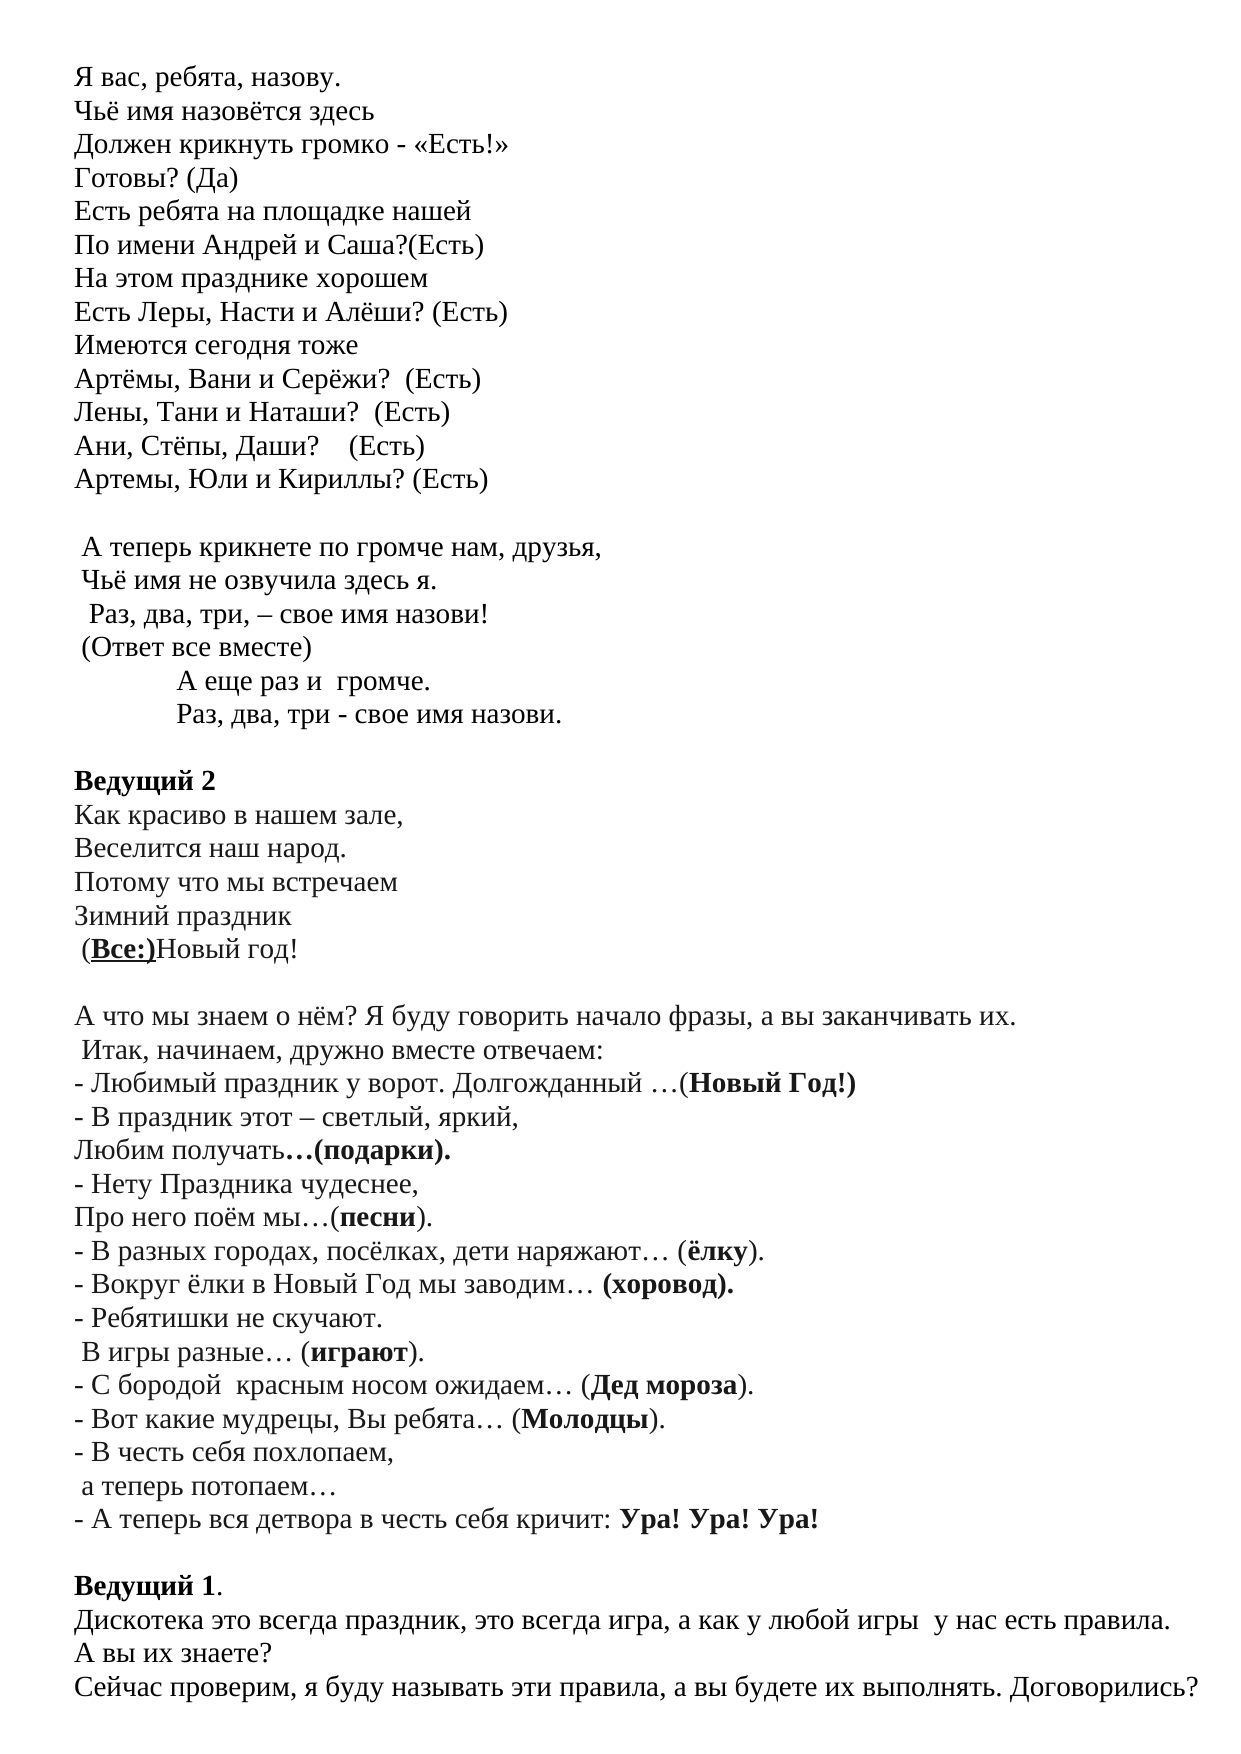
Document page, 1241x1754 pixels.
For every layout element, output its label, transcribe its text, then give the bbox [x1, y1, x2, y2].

text - Любимый праздник у ворот. Долгожданный …(Новый Год!) [74, 1065, 1211, 1099]
text Веселится наш народ. [74, 831, 1211, 864]
text Чьё имя не озвучила здесь я. [74, 562, 1211, 596]
text Дискотека это всегда праздник, это всегда игра, а как у любой игры у нас есть правила. [74, 1602, 1211, 1636]
text - Вокруг ёлки в Новый Год мы заводим… (хоровод). [74, 1267, 1211, 1300]
text А что мы знаем о нём? Я буду говорить начало фразы, а вы заканчивать их. [74, 998, 1211, 1032]
text - А теперь вся детвора в честь себя кричит: Ура! Ура! Ура! [74, 1501, 1211, 1535]
text (Ответ все вместе) [74, 629, 1211, 663]
text Имеются сегодня тоже [74, 327, 1211, 361]
text Артёмы, Вани и Серёжи? (Есть) [74, 361, 1211, 394]
text - В честь себя похлопаем, [74, 1434, 1211, 1468]
text а теперь потопаем… [74, 1468, 1211, 1501]
text - С бородой красным носом ожидаем… (Дед мороза). [74, 1367, 1211, 1401]
text Артемы, Юли и Кириллы? (Есть) [74, 462, 1211, 495]
text - Нету Праздника чудеснее, [74, 1166, 1211, 1199]
text А еще раз и громче. [74, 663, 1211, 696]
text В игры разные… (играют). [74, 1334, 1211, 1367]
text Должен крикнуть громко - «Есть!» [74, 126, 1211, 160]
text Раз, два, три, – свое имя назови! [74, 596, 1211, 629]
text По имени Андрей и Саша?(Есть) [74, 227, 1211, 260]
text На этом празднике хорошем [74, 260, 1211, 294]
text Есть ребята на площадке нашей [74, 193, 1211, 227]
text Зимний праздник [74, 898, 1211, 931]
text Сейчас проверим, я буду называть эти правила, а вы будете их выполнять. Договорились? [74, 1669, 1211, 1703]
text (Все:)Новый год! [74, 931, 1211, 965]
text Ани, Стёпы, Даши? (Есть) [74, 428, 1211, 462]
text Я вас, ребята, назову. [74, 59, 1211, 93]
text Про него поём мы…(песни). [74, 1199, 1211, 1233]
text - Ребятишки не скучают. [74, 1300, 1211, 1334]
text Как красиво в нашем зале, [74, 797, 1211, 831]
text Любим получать…(подарки). [74, 1132, 1211, 1166]
text Потому что мы встречаем [74, 864, 1211, 898]
text А теперь крикнете по громче нам, друзья, [74, 529, 1211, 562]
text Итак, начинаем, дружно вместе отвечаем: [74, 1032, 1211, 1065]
text Ведущий 2 [74, 763, 1211, 797]
text Есть Леры, Насти и Алёши? (Есть) [74, 294, 1211, 327]
text - Вот какие мудрецы, Вы ребята… (Молодцы). [74, 1401, 1211, 1434]
text Раз, два, три - свое имя назови. [74, 696, 1211, 730]
text - В праздник этот – светлый, яркий, [74, 1099, 1211, 1132]
text Лены, Тани и Наташи? (Есть) [74, 394, 1211, 428]
text Ведущий 1. [74, 1568, 1211, 1602]
text - В разных городах, посёлках, дети наряжают… (ёлку). [74, 1233, 1211, 1267]
text А вы их знаете? [74, 1636, 1211, 1669]
text Готовы? (Да) [74, 160, 1211, 193]
text Чьё имя назовётся здесь [74, 93, 1211, 126]
